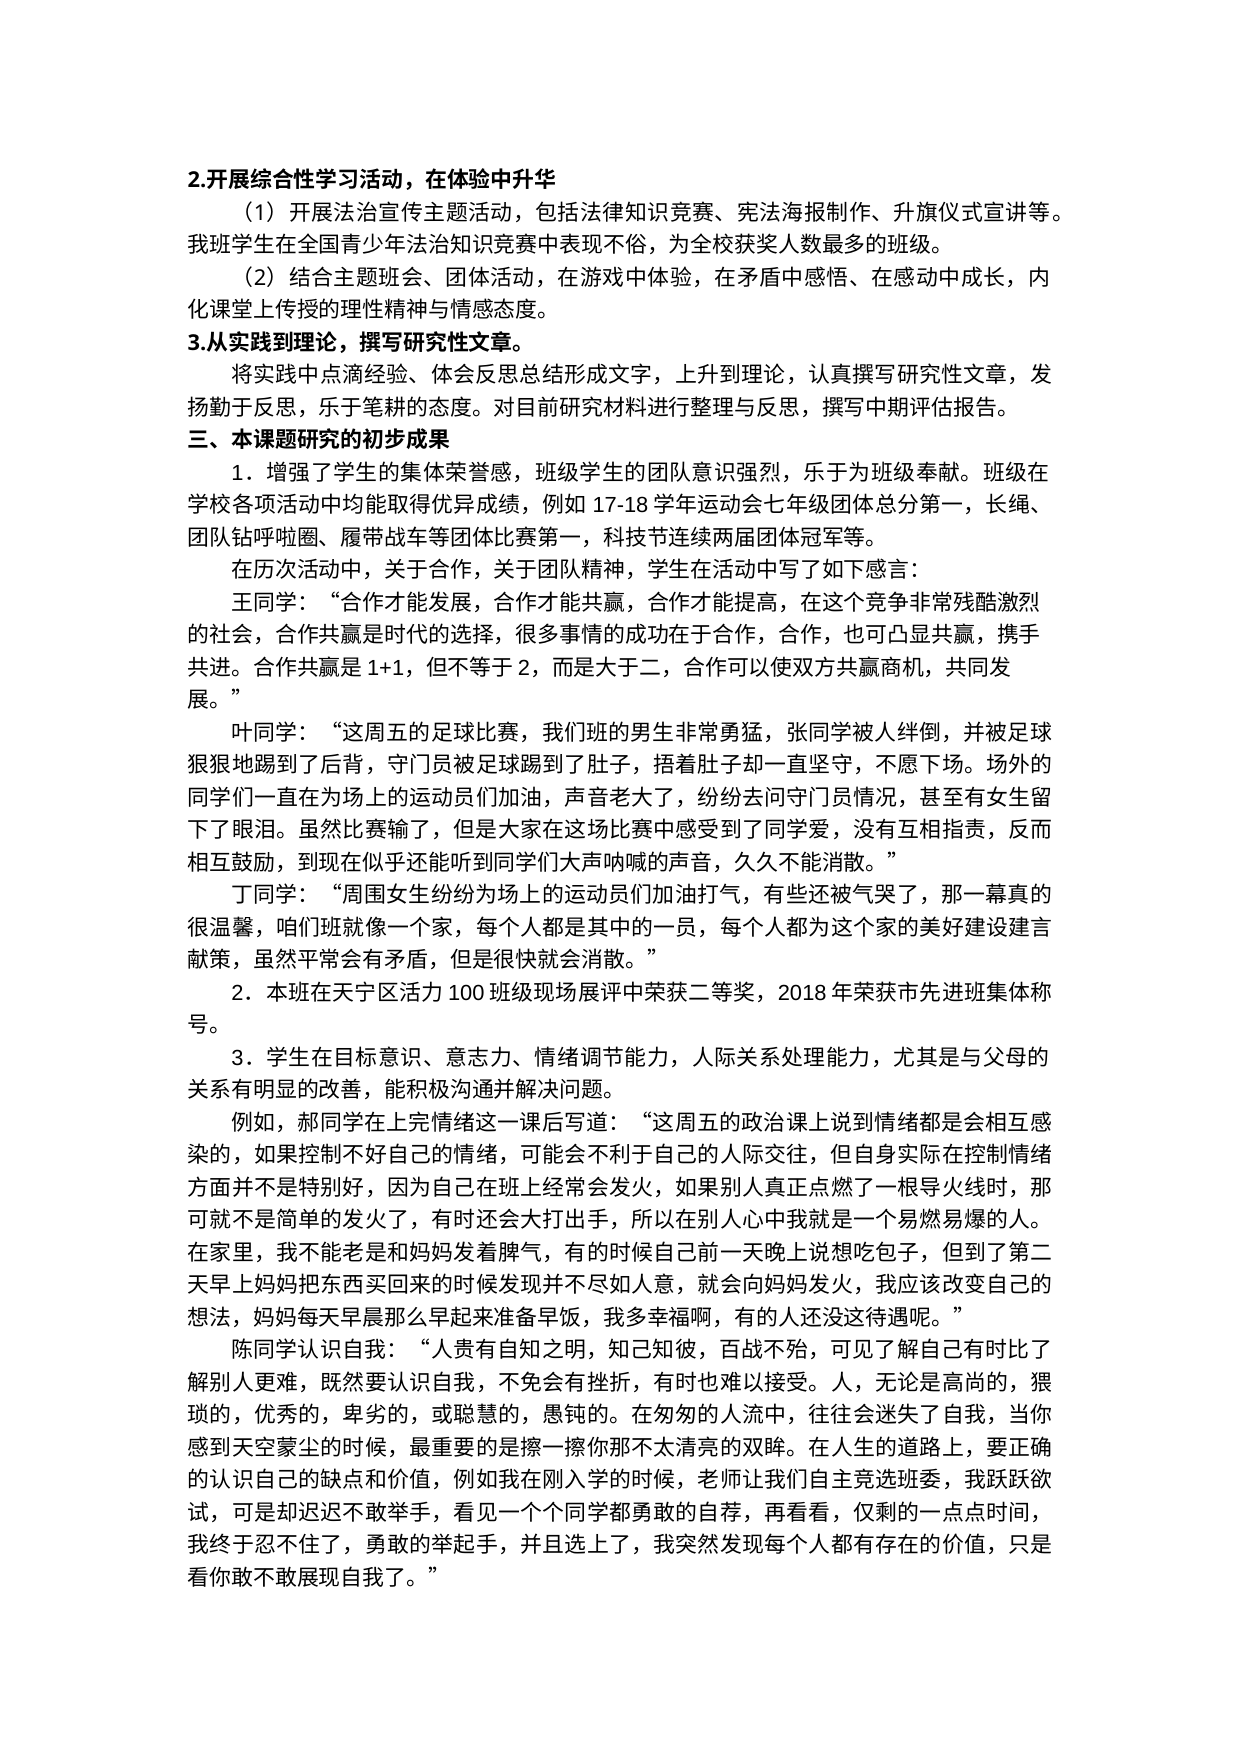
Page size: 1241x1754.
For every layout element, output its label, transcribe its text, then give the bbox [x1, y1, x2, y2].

text 1．增强了学生的集体荣誉感，班级学生的团队意识强烈，乐于为班级奉献。班级在学校各项活动中均能取得优异成绩，例如17-18学年运动会七年级团体总分第一，长绳、团队钻呼啦圈、履带战车等团体比赛第一，科技节连续两届团体冠军等。 [187, 454, 1053, 552]
text 3.从实践到理论，撰写研究性文章。 [187, 324, 1053, 357]
text 丁同学：“周围女生纷纷为场上的运动员们加油打气，有些还被气哭了，那一幕真的很温馨，咱们班就像一个家，每个人都是其中的一员，每个人都为这个家的美好建设建言献策，虽然平常会有矛盾，但是很快就会消散。” [187, 877, 1053, 974]
text 在历次活动中，关于合作，关于团队精神，学生在活动中写了如下感言： [187, 552, 1053, 584]
text 2．本班在天宁区活力100班级现场展评中荣获二等奖，2018年荣获市先进班集体称号。 [187, 974, 1053, 1039]
text （2）结合主题班会、团体活动，在游戏中体验，在矛盾中感悟、在感动中成长，内化课堂上传授的理性精神与情感态度。 [187, 259, 1053, 324]
text 将实践中点滴经验、体会反思总结形成文字，上升到理论，认真撰写研究性文章，发扬勤于反思，乐于笔耕的态度。对目前研究材料进行整理与反思，撰写中期评估报告。 [187, 357, 1053, 422]
text 陈同学认识自我：“人贵有自知之明，知己知彼，百战不殆，可见了解自己有时比了解别人更难，既然要认识自我，不免会有挫折，有时也难以接受。人，无论是高尚的，猥琐的，优秀的，卑劣的，或聪慧的，愚钝的。在匆匆的人流中，往往会迷失了自我，当你感到天空蒙尘的时候，最重要的是擦一擦你那不太清亮的双眸。在人生的道路上，要正确的认识自己的缺点和价值，例如我在刚入学的时候，老师让我们自主竞选班委，我跃跃欲试，可是却迟迟不敢举手，看见一个个同学都勇敢的自荐，再看看，仅剩的一点点时间，我终于忍不住了，勇敢的举起手，并且选上了，我突然发现每个人都有存在的价值，只是看你敢不敢展现自我了。” [187, 1332, 1053, 1592]
text 三、本课题研究的初步成果 [187, 422, 1053, 454]
text 2.开展综合性学习活动，在体验中升华 [187, 162, 1053, 194]
text 例如，郝同学在上完情绪这一课后写道：“这周五的政治课上说到情绪都是会相互感染的，如果控制不好自己的情绪，可能会不利于自己的人际交往，但自身实际在控制情绪方面并不是特别好，因为自己在班上经常会发火，如果别人真正点燃了一根导火线时，那可就不是简单的发火了，有时还会大打出手，所以在别人心中我就是一个易燃易爆的人。在家里，我不能老是和妈妈发着脾气，有的时候自己前一天晚上说想吃包子，但到了第二天早上妈妈把东西买回来的时候发现并不尽如人意，就会向妈妈发火，我应该改变自己的想法，妈妈每天早晨那么早起来准备早饭，我多幸福啊，有的人还没这待遇呢。” [187, 1104, 1053, 1332]
text 3．学生在目标意识、意志力、情绪调节能力，人际关系处理能力，尤其是与父母的关系有明显的改善，能积极沟通并解决问题。 [187, 1039, 1053, 1104]
text 叶同学：“这周五的足球比赛，我们班的男生非常勇猛，张同学被人绊倒，并被足球狠狠地踢到了后背，守门员被足球踢到了肚子，捂着肚子却一直坚守，不愿下场。场外的同学们一直在为场上的运动员们加油，声音老大了，纷纷去问守门员情况，甚至有女生留下了眼泪。虽然比赛输了，但是大家在这场比赛中感受到了同学爱，没有互相指责，反而相互鼓励，到现在似乎还能听到同学们大声呐喊的声音，久久不能消散。” [187, 714, 1053, 877]
text 王同学：“合作才能发展，合作才能共赢，合作才能提高，在这个竞争非常残酷激烈的社会，合作共赢是时代的选择，很多事情的成功在于合作，合作，也可凸显共赢，携手共进。合作共赢是1+1，但不等于2，而是大于二，合作可以使双方共赢商机，共同发展。” [187, 584, 1053, 714]
text （1）开展法治宣传主题活动，包括法律知识竞赛、宪法海报制作、升旗仪式宣讲等。我班学生在全国青少年法治知识竞赛中表现不俗，为全校获奖人数最多的班级。 [187, 194, 1053, 259]
